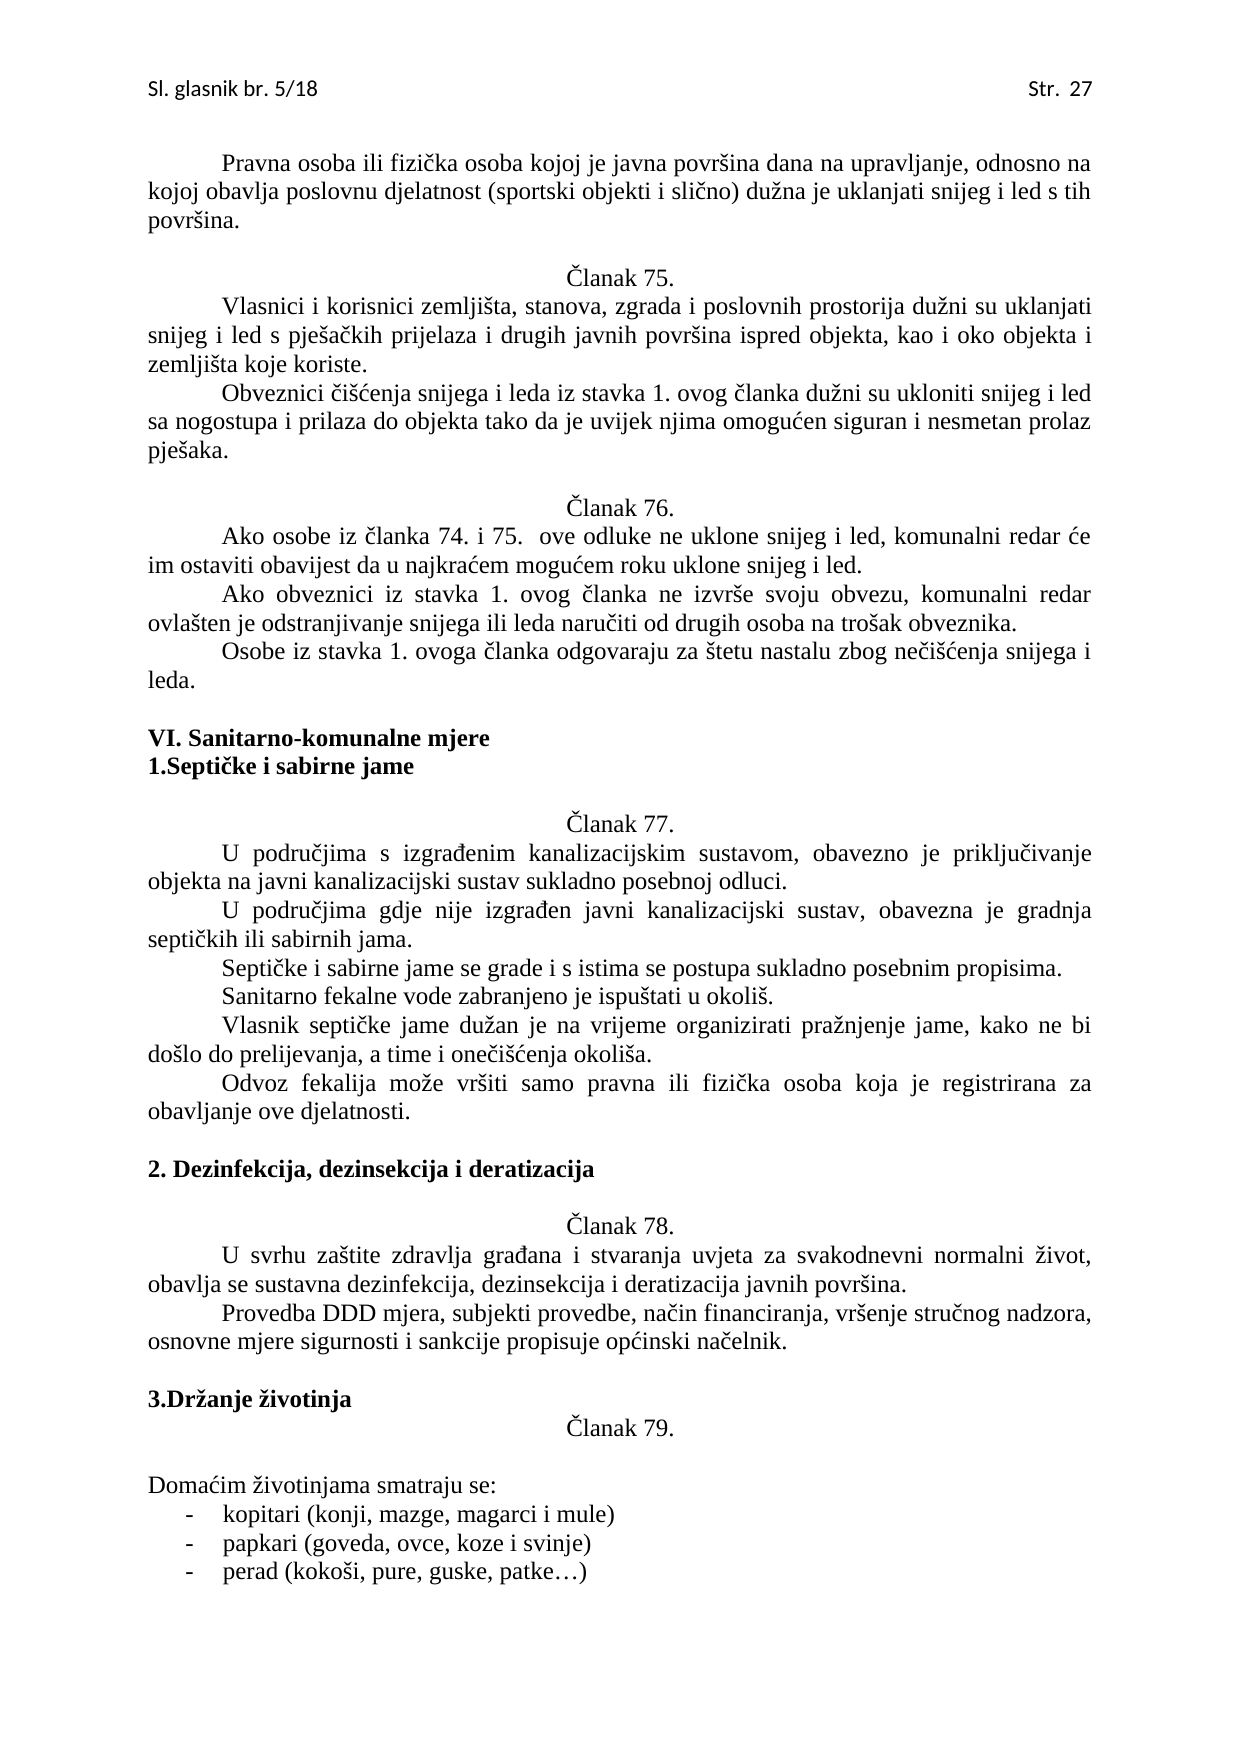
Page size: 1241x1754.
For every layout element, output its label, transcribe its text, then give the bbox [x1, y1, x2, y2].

text 2. Dezinfekcija, dezinsekcija i deratizacija [148, 1154, 1093, 1183]
text U područjima gdje nije izgrađen javni kanalizacijski sustav, obavezna je gradnja septičkih ili sabirnih jama. [148, 895, 1093, 953]
text 1.Septičke i sabirne jame [148, 751, 1093, 780]
text Obveznici čišćenja snijega i leda iz stavka 1. ovog članka dužni su ukloniti snijeg i led sa nogostupa i prilaza do objekta tako da je uvijek njima omogućen siguran i nesmetan prolaz pješaka. [148, 378, 1093, 464]
text Članak 75. [148, 263, 1093, 291]
list kopitari (konji, mazge, magarci i mule) [185, 1499, 1093, 1528]
text Članak 78. [148, 1211, 1093, 1240]
text Septičke i sabirne jame se grade i s istima se postupa sukladno posebnim propisima. [148, 953, 1093, 981]
text Domaćim životinjama smatraju se: [148, 1470, 1093, 1499]
text Vlasnici i korisnici zemljišta, stanova, zgrada i poslovnih prostorija dužni su uklanjati snijeg i led s pješačkih prijelaza i drugih javnih površina ispred objekta, kao i oko objekta i zemljišta koje koriste. [148, 291, 1093, 378]
text Ako osobe iz članka 74. i 75. ove odluke ne uklone snijeg i led, komunalni redar će im ostaviti obavijest da u najkraćem mogućem roku uklone snijeg i led. [148, 521, 1093, 579]
text U svrhu zaštite zdravlja građana i stvaranja uvjeta za svakodnevni normalni život, obavlja se sustavna dezinfekcija, dezinsekcija i deratizacija javnih površina. [148, 1240, 1093, 1298]
list papkari (goveda, ovce, koze i svinje) [185, 1528, 1093, 1556]
list perad (kokoši, pure, guske, patke…) [185, 1556, 1093, 1585]
text VI. Sanitarno-komunalne mjere [148, 723, 1093, 751]
text Članak 77. [148, 809, 1093, 838]
text Odvoz fekalija može vršiti samo pravna ili fizička osoba koja je registrirana za obavljanje ove djelatnosti. [148, 1068, 1093, 1125]
text Ako obveznici iz stavka 1. ovog članka ne izvrše svoju obvezu, komunalni redar ovlašten je odstranjivanje snijega ili leda naručiti od drugih osoba na trošak obveznika. [148, 579, 1093, 636]
text Vlasnik septičke jame dužan je na vrijeme organizirati pražnjenje jame, kako ne bi došlo do prelijevanja, a time i onečišćenja okoliša. [148, 1010, 1093, 1068]
text Članak 79. [148, 1413, 1093, 1441]
text Provedba DDD mjera, subjekti provedbe, način financiranja, vršenje stručnog nadzora, osnovne mjere sigurnosti i sankcije propisuje općinski načelnik. [148, 1298, 1093, 1355]
text Sanitarno fekalne vode zabranjeno je ispuštati u okoliš. [148, 981, 1093, 1010]
text 3.Držanje životinja [148, 1384, 1093, 1413]
text Osobe iz stavka 1. ovoga članka odgovaraju za štetu nastalu zbog nečišćenja snijega i leda. [148, 636, 1093, 694]
text Članak 76. [148, 493, 1093, 521]
text U područjima s izgrađenim kanalizacijskim sustavom, obavezno je priključivanje objekta na javni kanalizacijski sustav sukladno posebnoj odluci. [148, 838, 1093, 895]
text Pravna osoba ili fizička osoba kojoj je javna površina dana na upravljanje, odnosno na kojoj obavlja poslovnu djelatnost (sportski objekti i slično) dužna je uklanjati snijeg i led s tih površina. [148, 148, 1093, 234]
